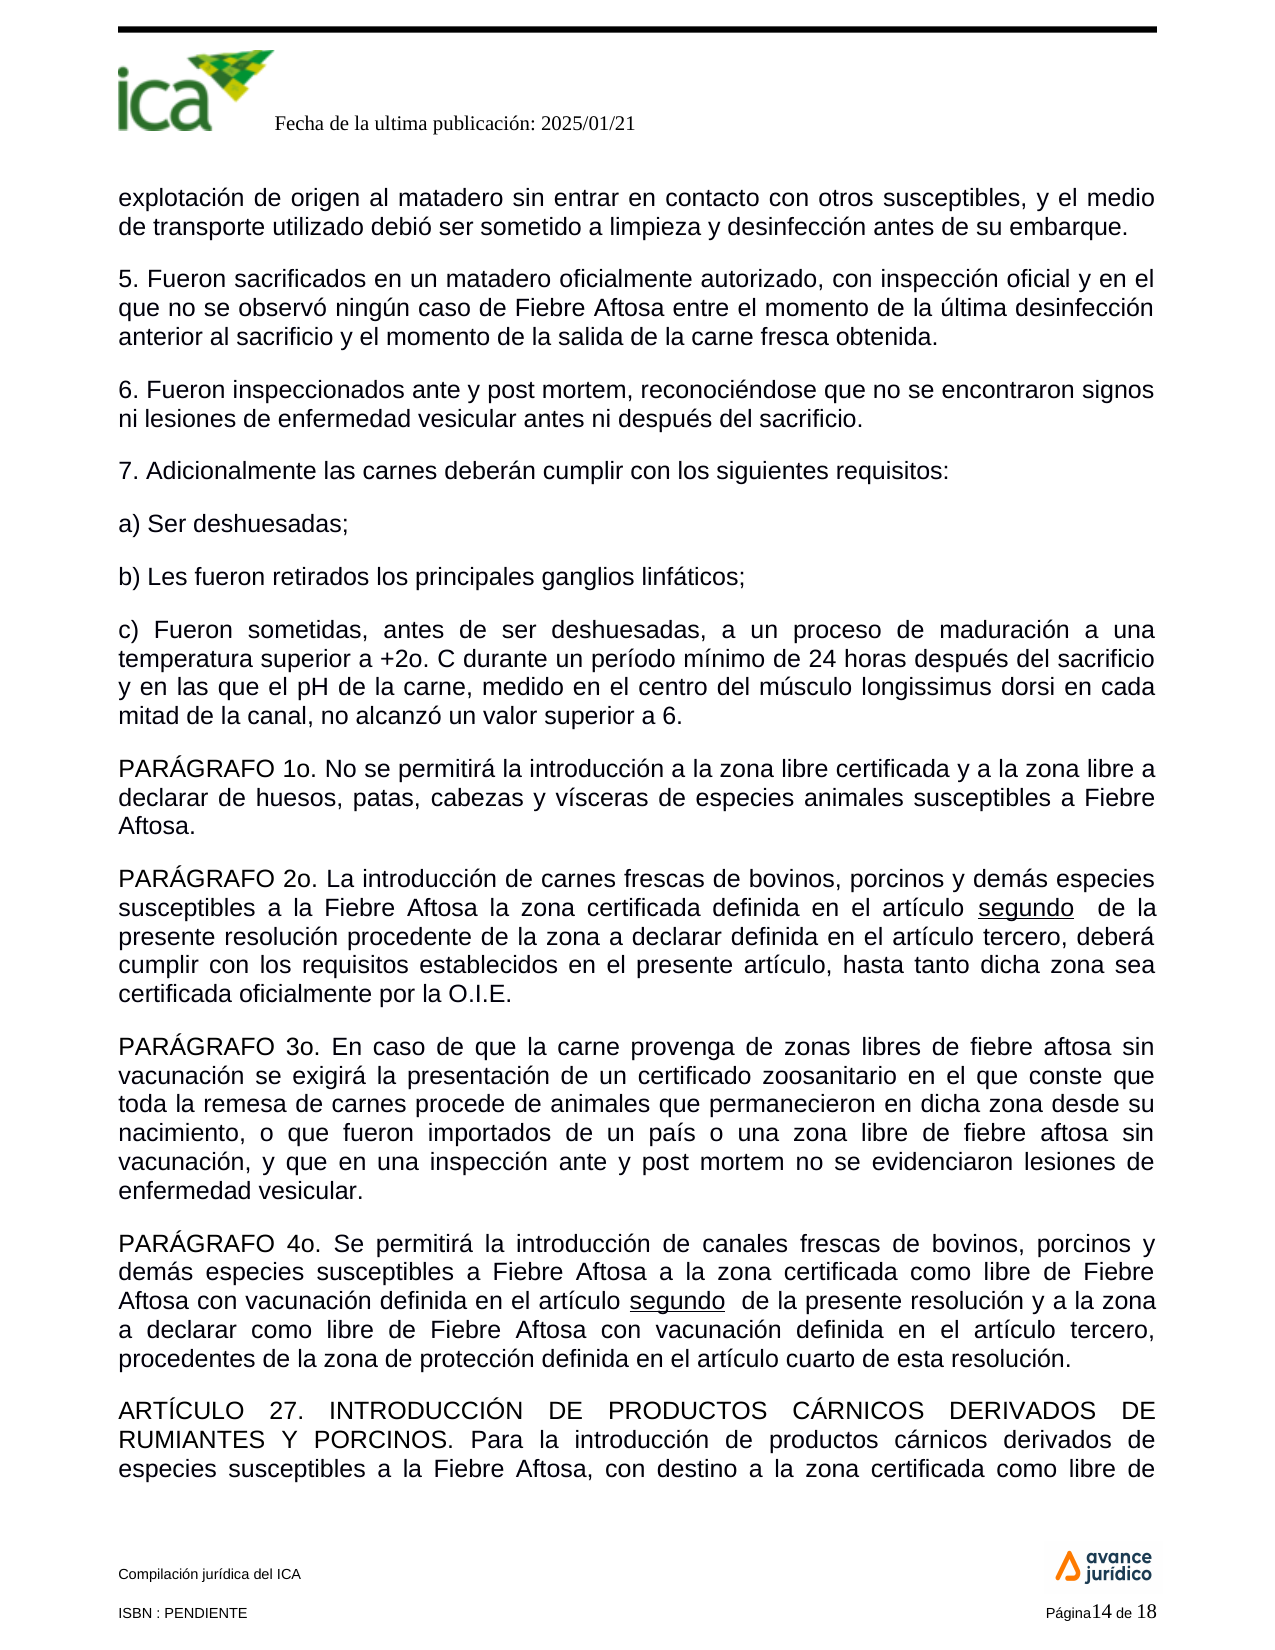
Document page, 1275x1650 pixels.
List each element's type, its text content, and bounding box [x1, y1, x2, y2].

text PARÁGRAFO 3o. En caso de que la carne provenga de zonas libres de fiebre aftosa sin vacunación se exigirá la presentación de un certificado zoosanitario en el que conste que toda la remesa de carnes procede de animales que permanecieron en dicha zona desde su nacimiento, o que fueron importados de un país o una zona libre de fiebre aftosa sin vacunación, y que en una inspección ante y post mortem no se evidenciaron lesiones de enfermedad vesicular. [118, 1032, 1157, 1204]
text PARÁGRAFO 4o. Se permitirá la introducción de canales frescas de bovinos, porcinos y demás especies susceptibles a Fiebre Aftosa a la zona certificada como libre de Fiebre Aftosa con vacunación definida en el artículo segundo de la presente resolución y a la zona a declarar como libre de Fiebre Aftosa con vacunación definida en el artículo tercero, procedentes de la zona de protección definida en el artículo cuarto de esta resolución. [118, 1228, 1157, 1372]
text a) Ser deshuesadas; [118, 509, 1157, 538]
text 5. Fueron sacrificados en un matadero oficialmente autorizado, con inspección oficial y en el que no se observó ningún caso de Fiebre Aftosa entre el momento de la última desinfección anterior al sacrificio y el momento de la salida de la carne fresca obtenida. [118, 264, 1157, 351]
text 6. Fueron inspeccionados ante y post mortem, reconociéndose que no se encontraron signos ni lesiones de enfermedad vesicular antes ni después del sacrificio. [118, 375, 1157, 432]
text c) Fueron sometidas, antes de ser deshuesadas, a un proceso de maduración a una temperatura superior a +2o. C durante un período mínimo de 24 horas después del sacrificio y en las que el pH de la carne, medido en el centro del músculo longissimus dorsi en cada mitad de la canal, no alcanzó un valor superior a 6. [118, 615, 1157, 730]
text b) Les fueron retirados los principales ganglios linfáticos; [118, 562, 1157, 591]
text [118, 1396, 1157, 1483]
text PARÁGRAFO 1o. No se permitirá la introducción a la zona libre certificada y a la zona libre a declarar de huesos, patas, cabezas y vísceras de especies animales susceptibles a Fiebre Aftosa. [118, 754, 1157, 840]
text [118, 183, 1157, 240]
text 7. Adicionalmente las carnes deberán cumplir con los siguientes requisitos: [118, 456, 1157, 485]
text PARÁGRAFO 2o. La introducción de carnes frescas de bovinos, porcinos y demás especies susceptibles a la Fiebre Aftosa la zona certificada definida en el artículo segundo de la presente resolución procedente de la zona a declarar definida en el artículo tercero, deberá cumplir con los requisitos establecidos en el presente artículo, hasta tanto dicha zona sea certificada oficialmente por la O.I.E. [118, 864, 1157, 1008]
